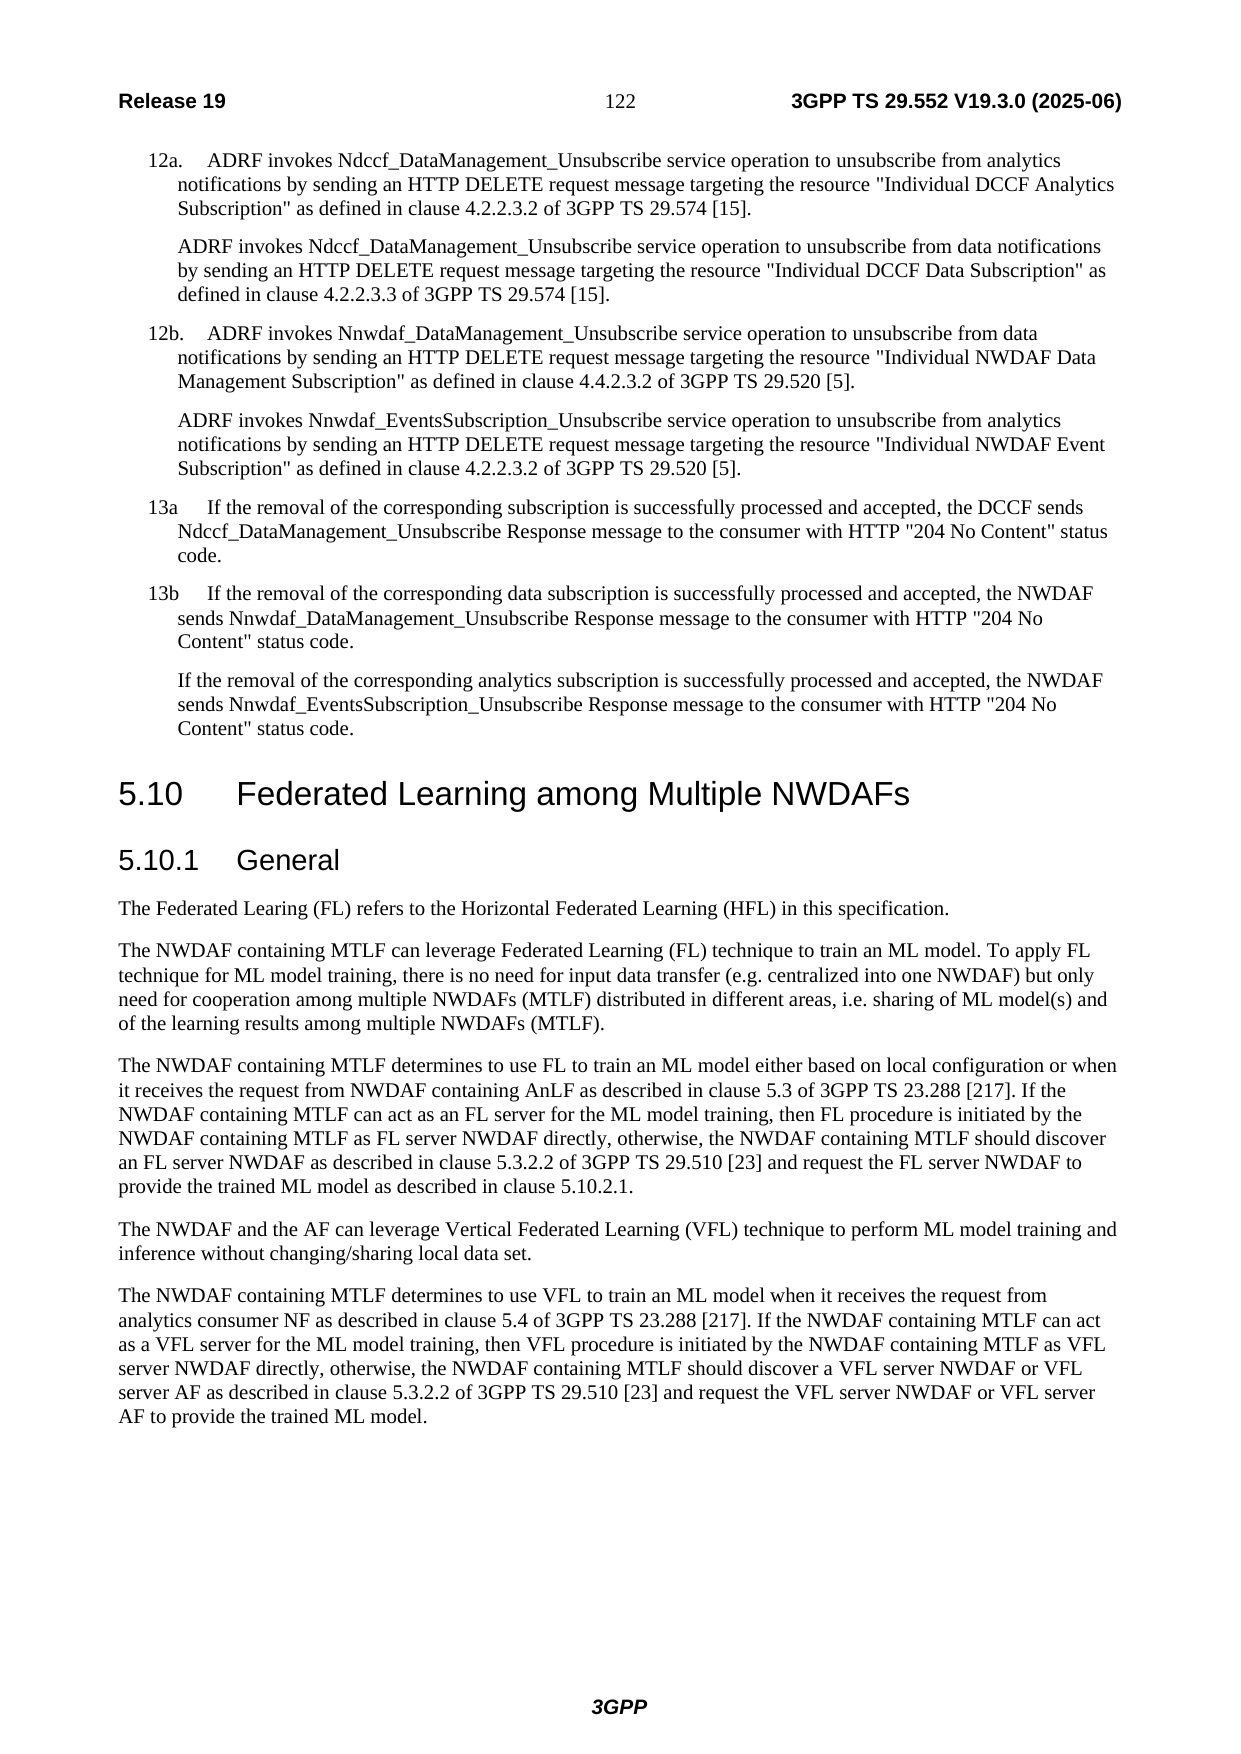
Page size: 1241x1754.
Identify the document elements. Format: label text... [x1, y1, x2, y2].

text 12a. ADRF invokes Ndccf_DataManagement_Unsubscribe service operation to unsubscribe from analytics notifications by sending an HTTP DELETE request message targeting the resource "Individual DCCF Analytics Subscription" as defined in clause 4.2.2.3.2 of 3GPP TS 29.574 [15]. [148, 147, 1122, 220]
subtitle 5.10 Federated Learning among Multiple NWDAFs [118, 774, 1122, 812]
text The Federated Learing (FL) refers to the Horizontal Federated Learning (HFL) in this specification. [118, 896, 1122, 920]
subtitle 5.10.1 General [118, 843, 1122, 877]
text The NWDAF and the AF can leverage Vertical Federated Learning (VFL) technique to perform ML model training and inference without changing/sharing local data set. [118, 1217, 1122, 1265]
text The NWDAF containing MTLF can leverage Federated Learning (FL) technique to train an ML model. To apply FL technique for ML model training, there is no need for input data transfer (e.g. centralized into one NWDAF) but only need for cooperation among multiple NWDAFs (MTLF) distributed in different areas, i.e. sharing of ML model(s) and of the learning results among multiple NWDAFs (MTLF). [118, 938, 1122, 1035]
text 13b If the removal of the corresponding data subscription is successfully processed and accepted, the NWDAF sends Nnwdaf_DataManagement_Unsubscribe Response message to the consumer with HTTP "204 No Content" status code. [148, 581, 1122, 653]
text If the removal of the corresponding analytics subscription is successfully processed and accepted, the NWDAF sends Nnwdaf_EventsSubscription_Unsubscribe Response message to the consumer with HTTP "204 No Content" status code. [148, 668, 1122, 740]
text 13a If the removal of the corresponding subscription is successfully processed and accepted, the DCCF sends Ndccf_DataManagement_Unsubscribe Response message to the consumer with HTTP "204 No Content" status code. [148, 494, 1122, 567]
text 12b. ADRF invokes Nnwdaf_DataManagement_Unsubscribe service operation to unsubscribe from data notifications by sending an HTTP DELETE request message targeting the resource "Individual NWDAF Data Management Subscription" as defined in clause 4.4.2.3.2 of 3GPP TS 29.520 [5]. [148, 321, 1122, 393]
text The NWDAF containing MTLF determines to use FL to train an ML model either based on local configuration or when it receives the request from NWDAF containing AnLF as described in clause 5.3 of 3GPP TS 23.288 []. If the NWDAF containing MTLF can act as an FL server for the ML model training, then FL procedure is initiated by the NWDAF containing MTLF as FL server NWDAF directly, otherwise, the NWDAF containing MTLF should discover an FL server NWDAF as described in clause 5.3.2.2 of 3GPP TS 29.510 [23] and request the FL server NWDAF to provide the trained ML model as described in clause 5.10.2.1. [118, 1053, 1122, 1198]
text ADRF invokes Nnwdaf_EventsSubscription_Unsubscribe service operation to unsubscribe from analytics notifications by sending an HTTP DELETE request message targeting the resource "Individual NWDAF Event Subscription" as defined in clause 4.2.2.3.2 of 3GPP TS 29.520 [5]. [148, 408, 1122, 480]
text ADRF invokes Ndccf_DataManagement_Unsubscribe service operation to unsubscribe from data notifications by sending an HTTP DELETE request message targeting the resource "Individual DCCF Data Subscription" as defined in clause 4.2.2.3.3 of 3GPP TS 29.574 [15]. [148, 234, 1122, 306]
text The NWDAF containing MTLF determines to use VFL to train an ML model when it receives the request from analytics consumer NF as described in clause 5.4 of 3GPP TS 23.288 []. If the NWDAF containing MTLF can act as a VFL server for the ML model training, then VFL procedure is initiated by the NWDAF containing MTLF as VFL server NWDAF directly, otherwise, the NWDAF containing MTLF should discover a VFL server NWDAF or VFL server AF as described in clause 5.3.2.2 of 3GPP TS 29.510 [23] and request the VFL server NWDAF or VFL server AF to provide the trained ML model. [118, 1283, 1122, 1428]
